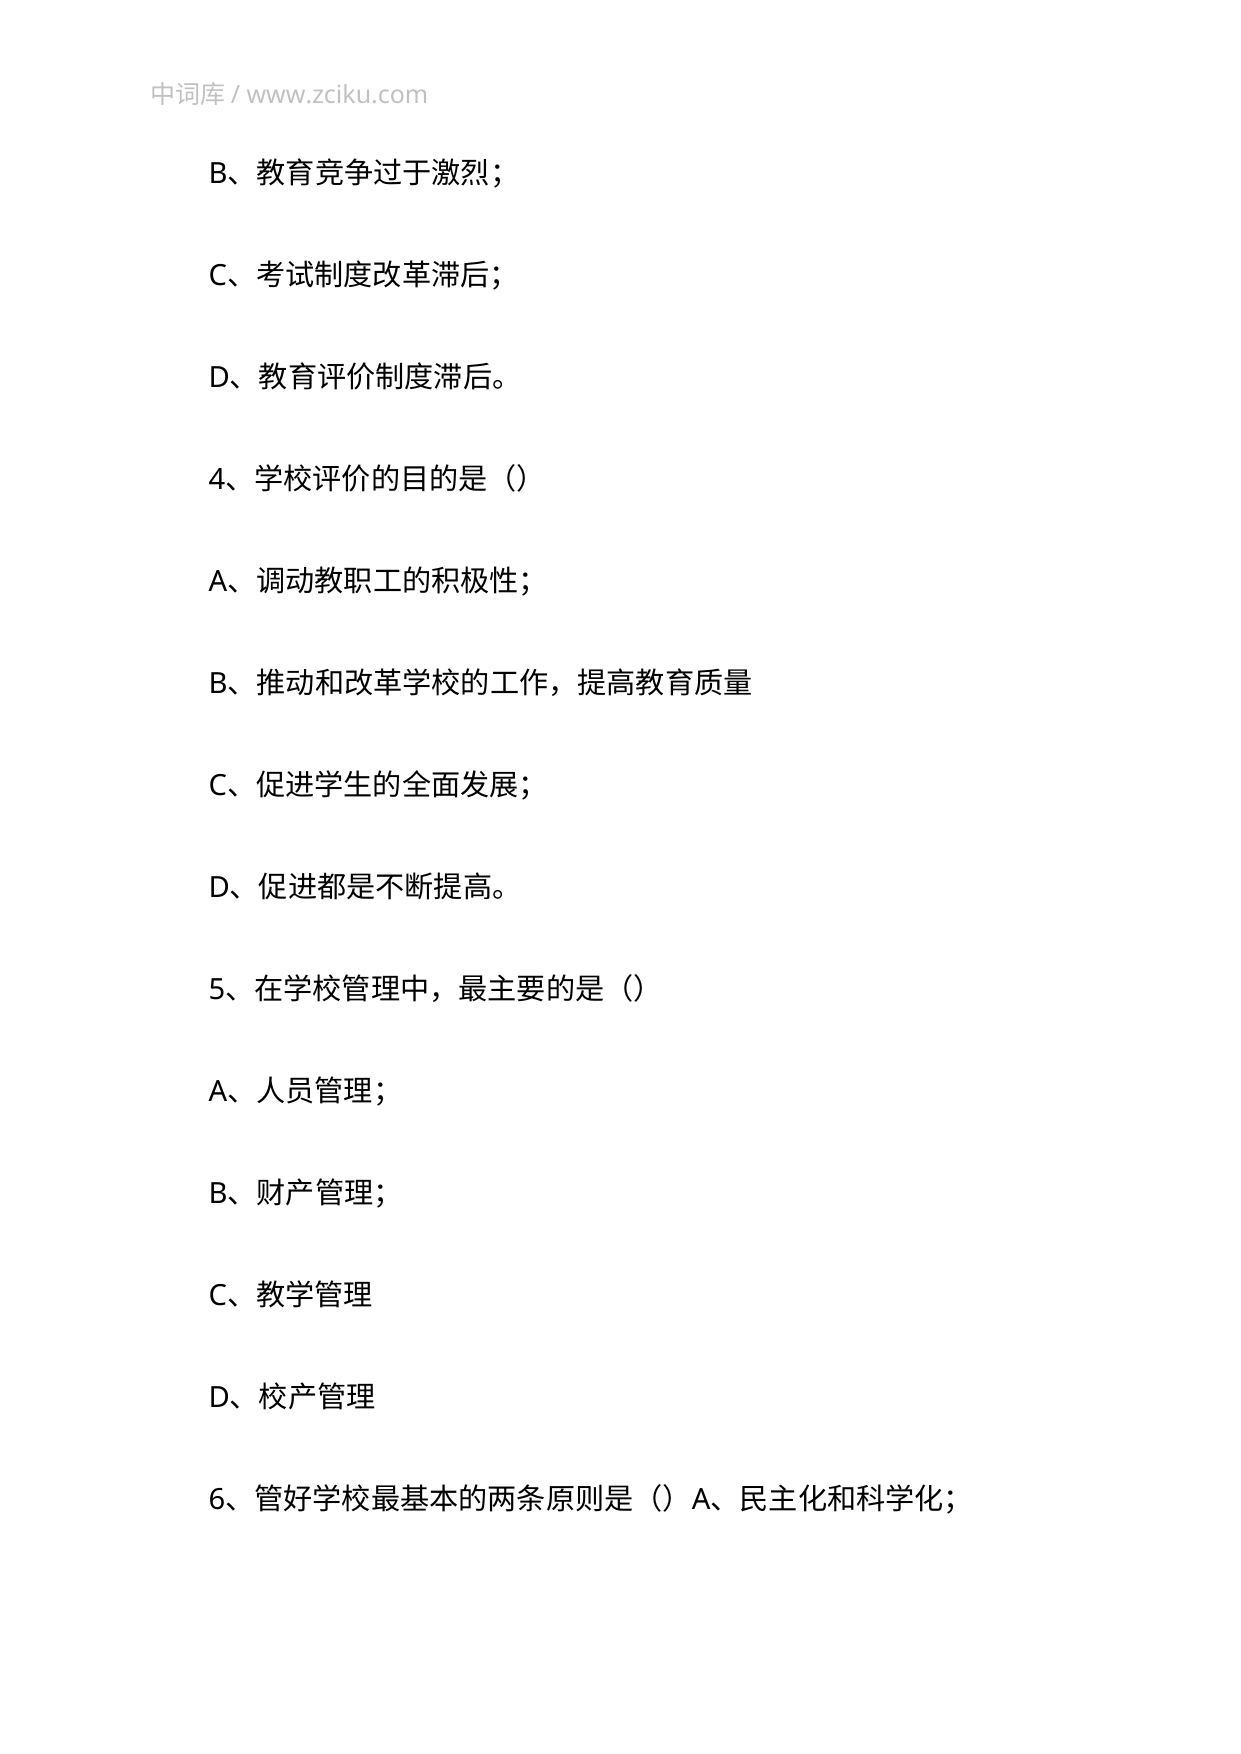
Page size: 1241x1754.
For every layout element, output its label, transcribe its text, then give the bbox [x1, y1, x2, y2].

text 6、管好学校最基本的两条原则是（）A、民主化和科学化； [150, 1476, 1090, 1518]
text B、推动和改革学校的工作，提高教育质量 [150, 660, 1090, 702]
text 5、在学校管理中，最主要的是（） [150, 966, 1090, 1008]
text 4、学校评价的目的是（） [150, 456, 1090, 498]
text C、考试制度改革滞后； [150, 252, 1090, 294]
text A、调动教职工的积极性； [150, 558, 1090, 600]
text C、促进学生的全面发展； [150, 762, 1090, 804]
text D、促进都是不断提高。 [150, 864, 1090, 906]
text C、教学管理 [150, 1272, 1090, 1314]
text A、人员管理； [150, 1068, 1090, 1110]
text D、校产管理 [150, 1374, 1090, 1416]
text B、教育竞争过于激烈； [150, 150, 1090, 192]
text B、财产管理； [150, 1170, 1090, 1212]
text D、教育评价制度滞后。 [150, 354, 1090, 396]
